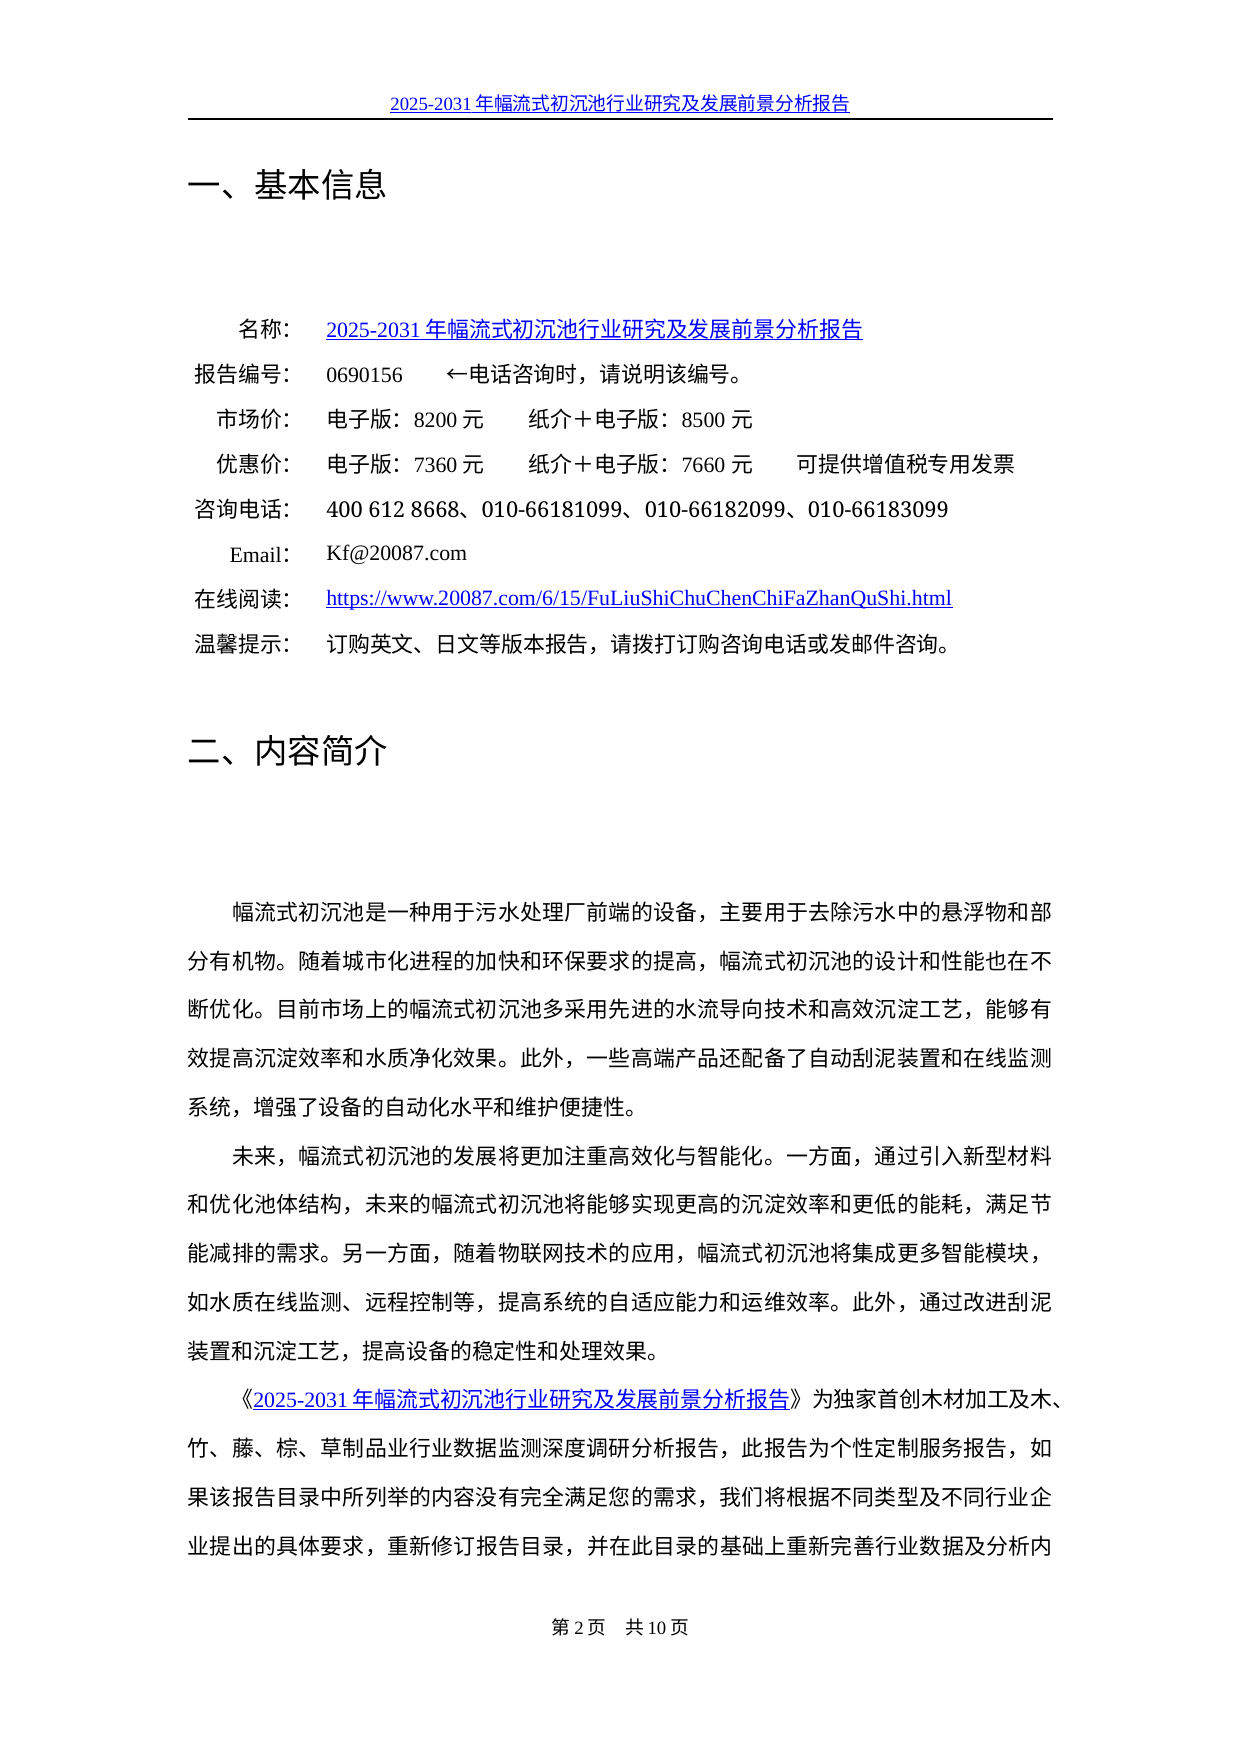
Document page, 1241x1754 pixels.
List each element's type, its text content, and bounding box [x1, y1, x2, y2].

table_cell 温馨提示： [167, 627, 315, 672]
table_cell 400 612 8668、010-66181099、010-66182099、010-66183099 [315, 492, 1073, 537]
table_header 2025-2031年幅流式初沉池行业研究及发展前景分析报告 [315, 312, 1073, 357]
table_cell Email： [167, 537, 315, 582]
table_cell 咨询电话： [167, 492, 315, 537]
table_cell 电子版：7360 元 纸介＋电子版：7660 元 可提供增值税专用发票 [315, 447, 1073, 492]
title 一、基本信息 [187, 150, 1053, 215]
table_cell 0690156 ←电话咨询时，请说明该编号。 [315, 357, 1073, 402]
title 二、内容简介 [187, 717, 1053, 782]
table_header 名称： [167, 312, 315, 357]
table_cell Kf@20087.com [315, 537, 1073, 582]
table_cell [315, 582, 1073, 627]
table_cell 在线阅读： [167, 582, 315, 627]
table_cell 电子版：8200 元 纸介＋电子版：8500 元 [315, 402, 1073, 447]
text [187, 894, 1053, 1561]
table_cell 报告编号： [167, 357, 315, 402]
table_cell 订购英文、日文等版本报告，请拨打订购咨询电话或发邮件咨询。 [315, 627, 1073, 672]
table_cell 优惠价： [167, 447, 315, 492]
table_cell 市场价： [167, 402, 315, 447]
